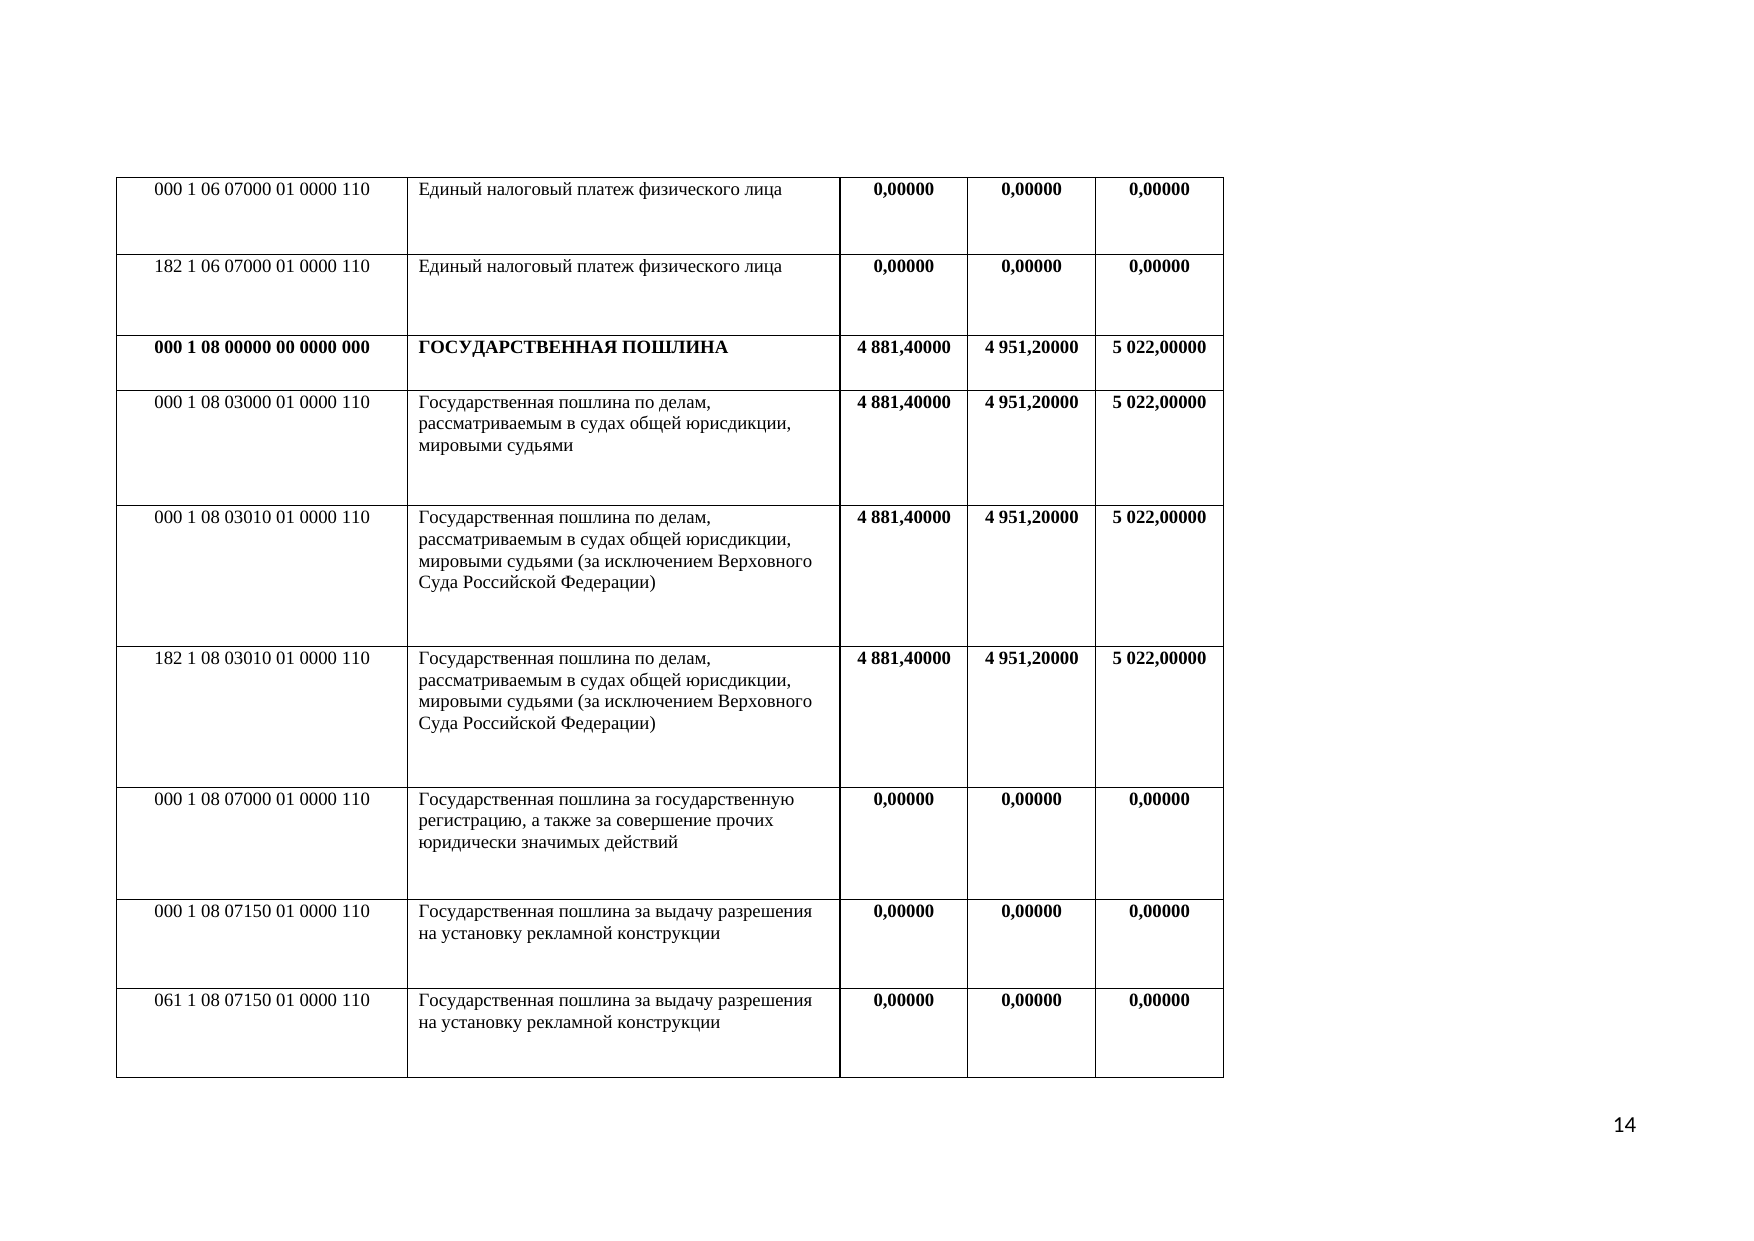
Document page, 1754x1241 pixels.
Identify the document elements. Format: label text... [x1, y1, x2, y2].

table_cell 4 881,40000 [841, 336, 967, 390]
table_cell 061 1 08 07150 01 0000 110 [117, 989, 407, 1077]
table_cell 5 022,00000 [1096, 336, 1223, 390]
table_cell 0,00000 [1096, 900, 1223, 988]
table_cell 4 951,20000 [968, 647, 1095, 787]
table_cell 0,00000 [841, 255, 967, 335]
table_cell 4 881,40000 [841, 647, 967, 787]
table_cell 0,00000 [1096, 255, 1223, 335]
table_cell 0,00000 [1096, 989, 1223, 1077]
table_cell Государственная пошлина по делам, рассматриваемым в судах общей юрисдикции, мировыми судьями (за исключением Верховного Суда Российской Федерации) [408, 647, 839, 787]
table_cell ГОСУДАРСТВЕННАЯ ПОШЛИНА [408, 336, 839, 390]
table_cell 5 022,00000 [1096, 647, 1223, 787]
table_cell Единый налоговый платеж физического лица [408, 255, 839, 335]
table_cell 5 022,00000 [1096, 506, 1223, 646]
table_cell 0,00000 [968, 178, 1095, 254]
table_cell 0,00000 [841, 788, 967, 899]
table_cell 000 1 08 07150 01 0000 110 [117, 900, 407, 988]
table_cell 0,00000 [968, 255, 1095, 335]
table_cell 5 022,00000 [1096, 391, 1223, 505]
table_cell 0,00000 [841, 900, 967, 988]
table_cell 000 1 06 07000 01 0000 110 [117, 178, 407, 254]
table_cell Единый налоговый платеж физического лица [408, 178, 839, 254]
table_cell 000 1 08 00000 00 0000 000 [117, 336, 407, 390]
table_cell 4 951,20000 [968, 391, 1095, 505]
table_cell 0,00000 [1096, 788, 1223, 899]
table_cell 4 951,20000 [968, 506, 1095, 646]
table_cell 0,00000 [968, 900, 1095, 988]
table_cell 4 881,40000 [841, 506, 967, 646]
table_cell Государственная пошлина по делам, рассматриваемым в судах общей юрисдикции, мировыми судьями (за исключением Верховного Суда Российской Федерации) [408, 506, 839, 646]
table_cell 0,00000 [968, 788, 1095, 899]
table_cell 000 1 08 03000 01 0000 110 [117, 391, 407, 505]
table_cell Государственная пошлина за выдачу разрешения на установку рекламной конструкции [408, 989, 839, 1077]
table_cell 000 1 08 07000 01 0000 110 [117, 788, 407, 899]
table_cell Государственная пошлина по делам, рассматриваемым в судах общей юрисдикции, мировыми судьями [408, 391, 839, 505]
table_cell 182 1 08 03010 01 0000 110 [117, 647, 407, 787]
table_cell 0,00000 [841, 989, 967, 1077]
table_cell 0,00000 [841, 178, 967, 254]
table_cell 182 1 06 07000 01 0000 110 [117, 255, 407, 335]
table_cell 0,00000 [1096, 178, 1223, 254]
table_cell 4 881,40000 [841, 391, 967, 505]
table_cell Государственная пошлина за государственную регистрацию, а также за совершение прочих юридически значимых действий [408, 788, 839, 899]
table_cell 000 1 08 03010 01 0000 110 [117, 506, 407, 646]
table_cell Государственная пошлина за выдачу разрешения на установку рекламной конструкции [408, 900, 839, 988]
table_cell 0,00000 [968, 989, 1095, 1077]
table_cell 4 951,20000 [968, 336, 1095, 390]
